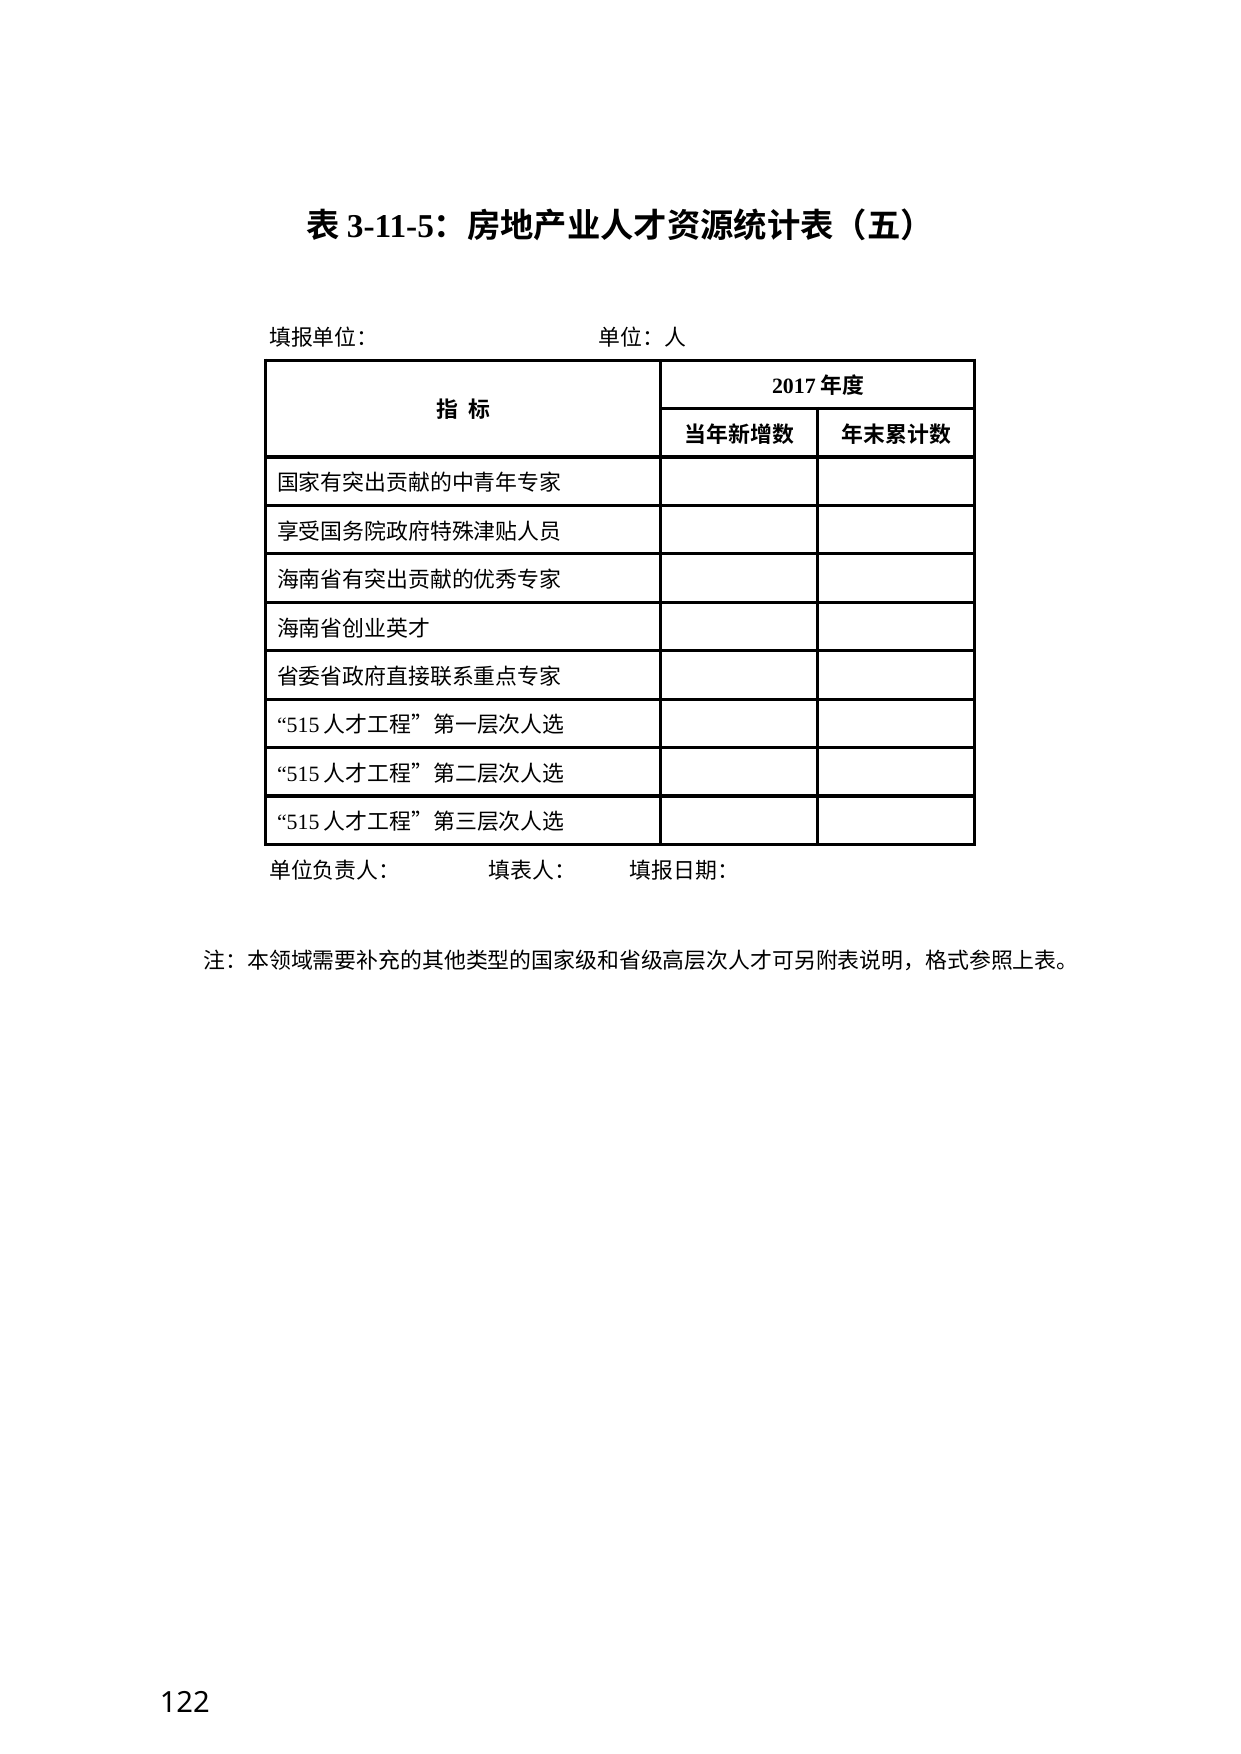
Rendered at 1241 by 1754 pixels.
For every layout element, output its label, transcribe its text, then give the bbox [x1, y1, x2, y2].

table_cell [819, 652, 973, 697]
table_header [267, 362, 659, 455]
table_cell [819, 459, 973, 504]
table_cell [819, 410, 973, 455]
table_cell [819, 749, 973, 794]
text 注：本领域需要补充的其他类型的国家级和省级高层次人才可另附表说明，格式参照上表。 [159, 937, 1081, 982]
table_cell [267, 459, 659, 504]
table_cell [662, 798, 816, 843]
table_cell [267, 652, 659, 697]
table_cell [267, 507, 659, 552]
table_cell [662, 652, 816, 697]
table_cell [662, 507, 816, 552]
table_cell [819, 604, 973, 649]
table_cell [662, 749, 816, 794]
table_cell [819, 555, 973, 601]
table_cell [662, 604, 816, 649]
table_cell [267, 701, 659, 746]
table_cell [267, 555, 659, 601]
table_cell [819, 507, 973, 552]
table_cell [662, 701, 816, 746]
text 表3-11-5：房地产业人才资源统计表（五） [159, 177, 1081, 268]
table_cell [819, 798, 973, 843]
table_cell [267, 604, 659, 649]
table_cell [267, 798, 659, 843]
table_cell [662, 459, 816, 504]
text 填报单位： 单位：人 [159, 313, 1081, 358]
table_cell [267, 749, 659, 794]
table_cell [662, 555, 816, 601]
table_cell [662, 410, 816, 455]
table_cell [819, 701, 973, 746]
text 单位负责人： 填表人： 填报日期： [159, 846, 1081, 891]
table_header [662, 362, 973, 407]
